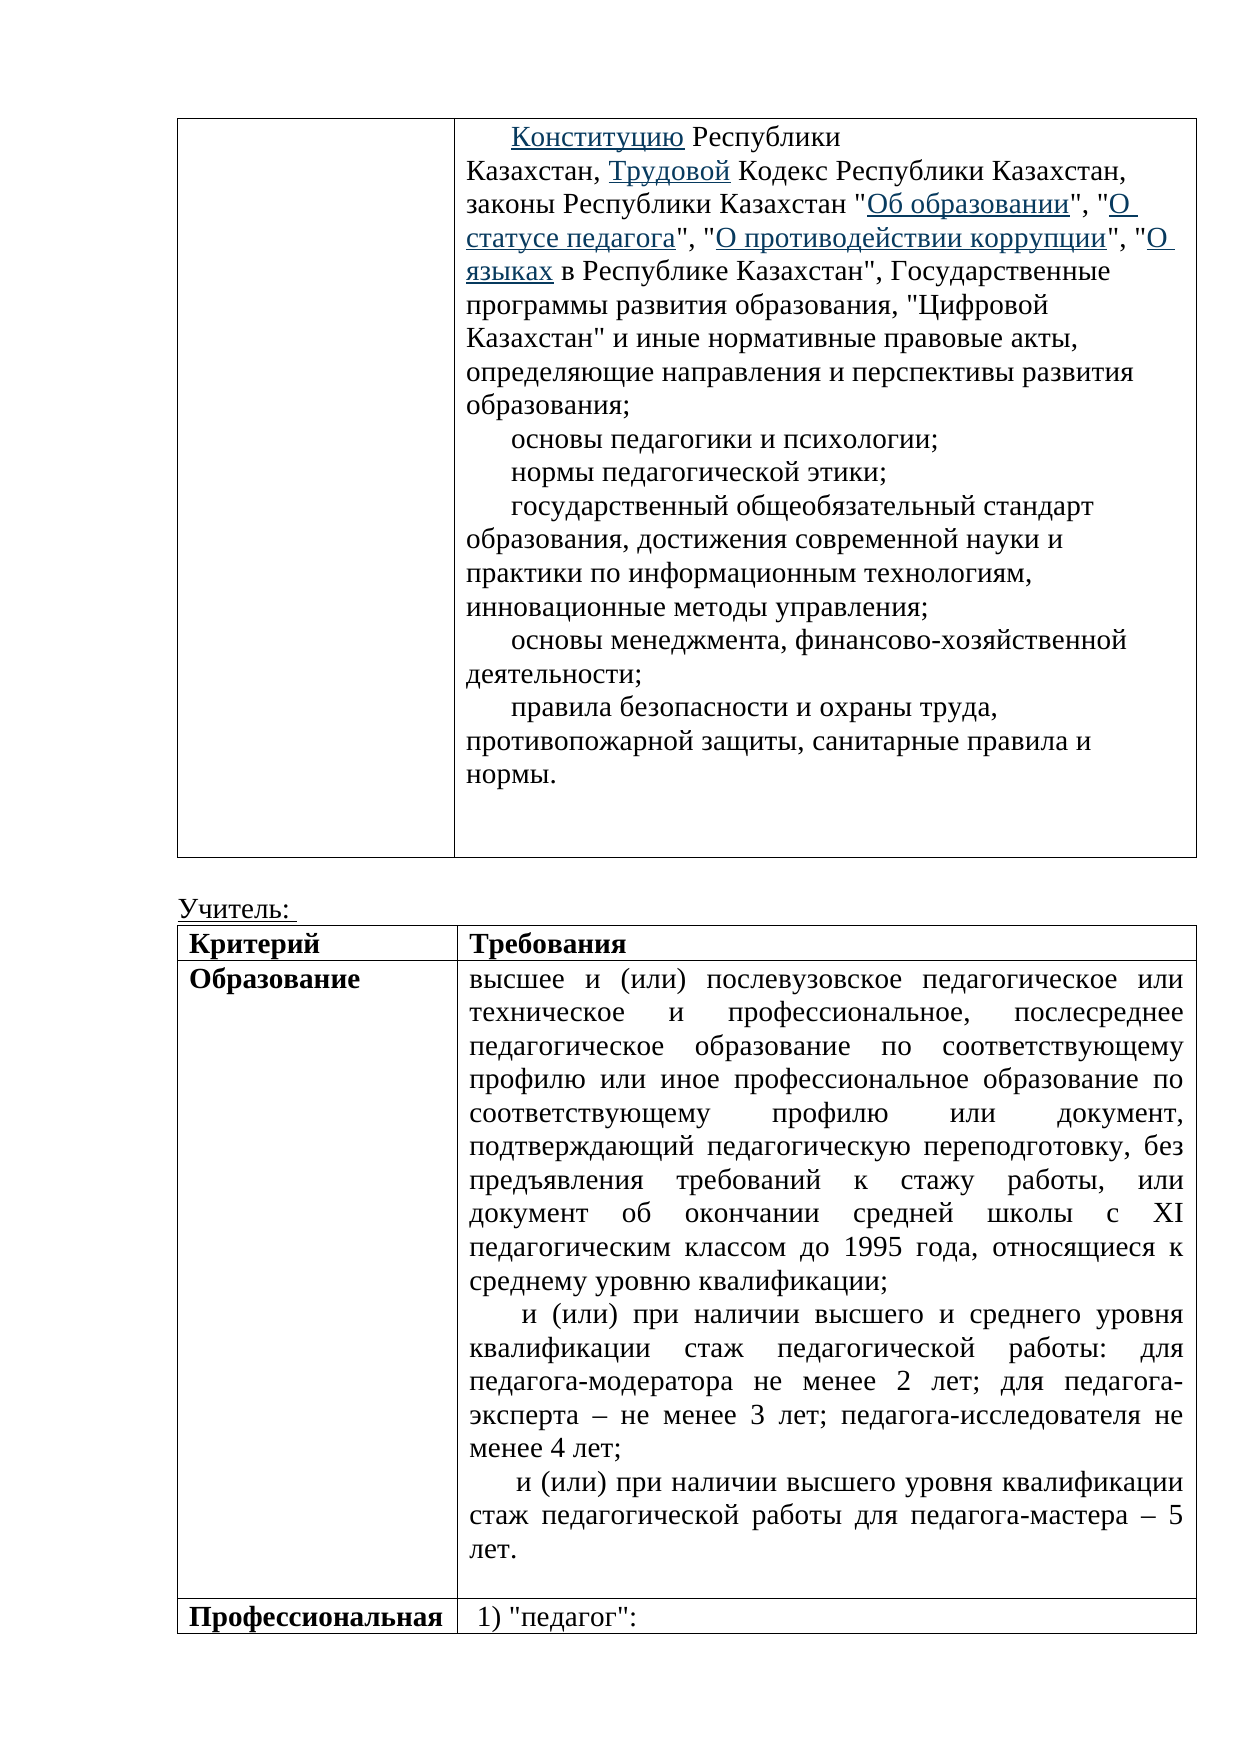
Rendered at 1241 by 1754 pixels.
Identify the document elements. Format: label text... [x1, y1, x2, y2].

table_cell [178, 1599, 457, 1633]
table_header Критерий [178, 926, 457, 960]
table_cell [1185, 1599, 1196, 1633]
text Учитель: [177, 892, 1152, 925]
table_cell Образование [178, 961, 457, 1598]
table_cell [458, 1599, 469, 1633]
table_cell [178, 119, 454, 857]
table_header Требования [458, 926, 1196, 960]
table_cell высшее и (или) послевузовское педагогическое или техническое и профессиональное, послесреднее педагогическое образование по соответствующему профилю или иное профессиональное образование по соответствующему профилю или документ, подтверждающий педагогическую переподготовку, без предъявления требований к стажу работы, или документ об окончании средней школы с XI педагогическим классом до 1995 года, относящиеся к среднему уровню квалификации; и (или) при наличии высшего и среднего уровня квалификации стаж педагогической работы: для педагога-модератора не менее 2 лет; для педагога-эксперта – не менее 3 лет; педагога-исследователя не менее 4 лет; и (или) при наличии высшего уровня квалификации стаж педагогической работы для педагога-мастера – 5 лет. [458, 961, 1196, 1598]
